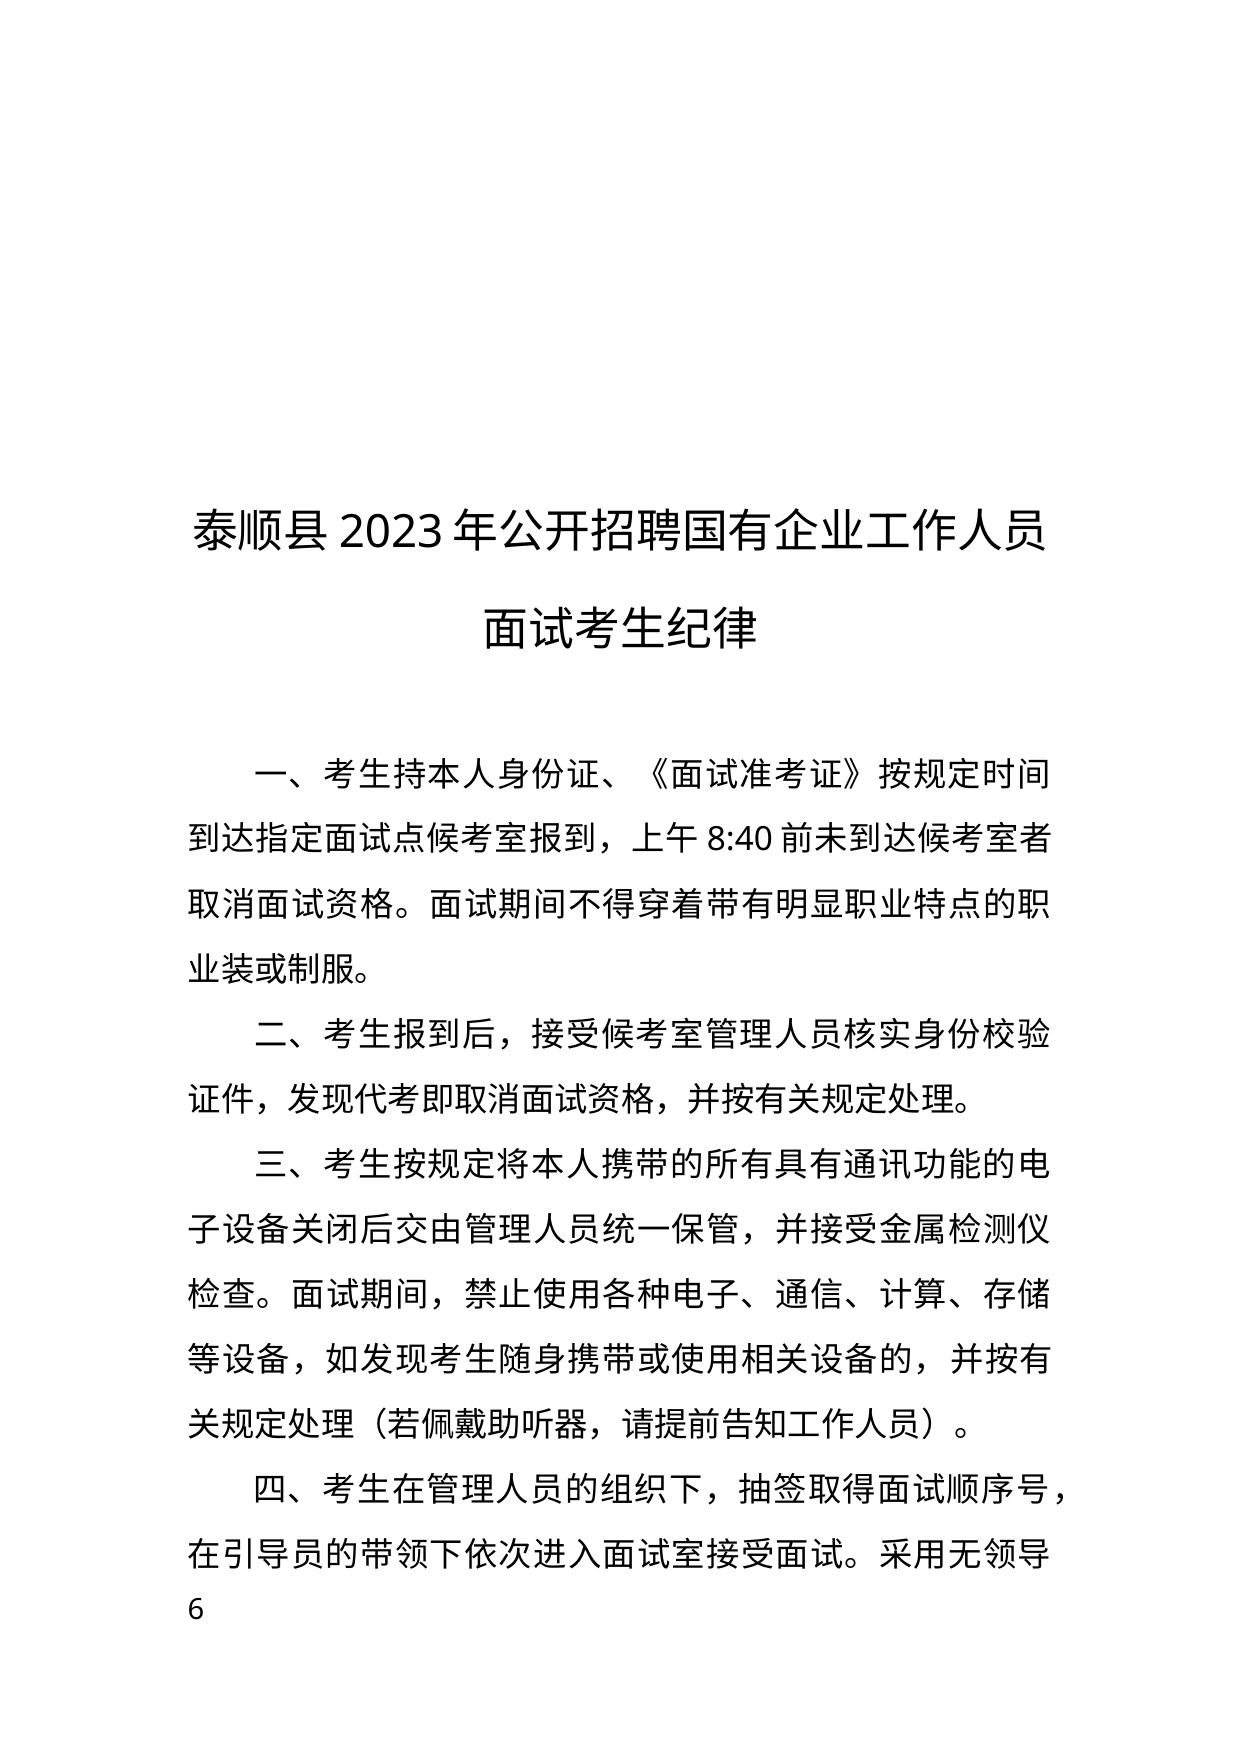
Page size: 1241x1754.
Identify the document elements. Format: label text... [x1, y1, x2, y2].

text 泰顺县2023年公开招聘国有企业工作人员 [187, 479, 1053, 576]
text 一、考生持本人身份证、《面试准考证》按规定时间到达指定面试点候考室报到，上午8:40前未到达候考室者取消面试资格。面试期间不得穿着带有明显职业特点的职业装或制服。 [187, 739, 1053, 999]
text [187, 1454, 1053, 1584]
text 二、考生报到后，接受候考室管理人员核实身份校验证件，发现代考即取消面试资格，并按有关规定处理。 [187, 999, 1053, 1129]
text 三、考生按规定将本人携带的所有具有通讯功能的电子设备关闭后交由管理人员统一保管，并接受金属检测仪检查。面试期间，禁止使用各种电子、通信、计算、存储等设备，如发现考生随身携带或使用相关设备的，并按有关规定处理（若佩戴助听器，请提前告知工作人员）。 [187, 1129, 1053, 1454]
text 面试考生纪律 [187, 576, 1053, 674]
